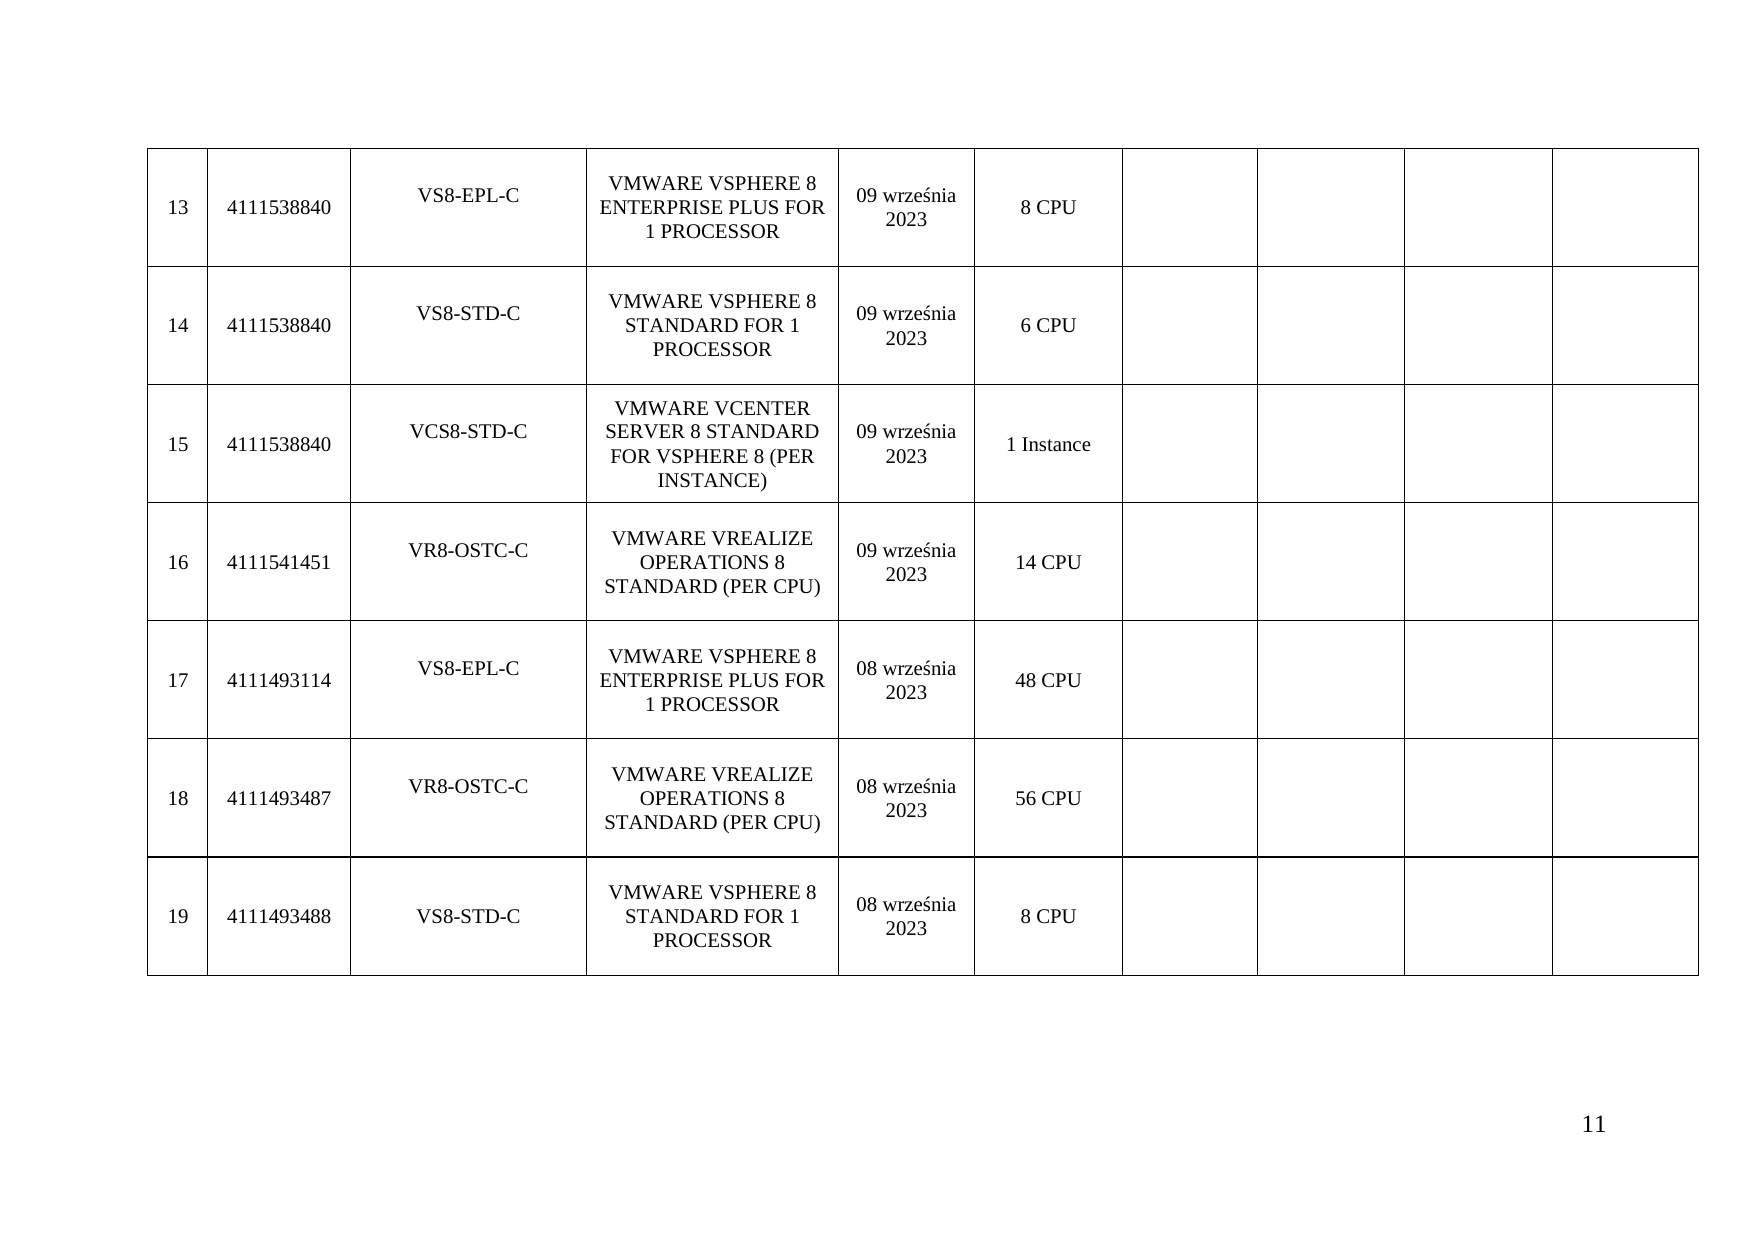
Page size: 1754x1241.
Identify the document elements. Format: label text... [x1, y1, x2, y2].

table_cell [1123, 858, 1257, 974]
table_cell [1258, 267, 1404, 384]
table_cell VCS8-STD-C [351, 385, 586, 502]
table_cell VMWARE VREALIZE OPERATIONS 8 STANDARD (PER CPU) [587, 739, 838, 856]
table_cell 56 CPU [975, 739, 1122, 856]
table_cell 4111538840 [208, 267, 350, 384]
table_cell [1405, 739, 1552, 856]
table_cell 14 [148, 267, 207, 384]
table_cell [1405, 267, 1552, 384]
table_cell 08 września 2023 [839, 739, 974, 856]
table_cell 4111493114 [208, 621, 350, 738]
table_cell [1553, 385, 1698, 502]
table_cell [1258, 149, 1404, 266]
table_cell VMWARE VSPHERE 8 STANDARD FOR 1 PROCESSOR [587, 267, 838, 384]
table_cell [1258, 503, 1404, 620]
table_cell [1405, 503, 1552, 620]
table_cell 09 września 2023 [839, 503, 974, 620]
table_cell [1553, 149, 1698, 266]
table_cell 6 CPU [975, 267, 1122, 384]
table_cell [1123, 149, 1257, 266]
table_cell [1123, 503, 1257, 620]
table_cell [1405, 149, 1552, 266]
table_cell [1553, 858, 1698, 974]
table_cell 14 CPU [975, 503, 1122, 620]
table_cell 4111541451 [208, 503, 350, 620]
table_cell 8 CPU [975, 149, 1122, 266]
table_cell 09 września 2023 [839, 267, 974, 384]
table_cell 4111493488 [208, 858, 350, 974]
table_cell 48 CPU [975, 621, 1122, 738]
table_cell [1123, 267, 1257, 384]
table_cell VS8-STD-C [351, 858, 586, 974]
table_cell [1405, 385, 1552, 502]
table_cell [1405, 621, 1552, 738]
table_cell [1123, 739, 1257, 856]
table_cell [1405, 858, 1552, 974]
table_cell 08 września 2023 [839, 858, 974, 974]
table_cell 4111493487 [208, 739, 350, 856]
table_cell VS8-STD-C [351, 267, 586, 384]
table_cell 13 [148, 149, 207, 266]
table_cell 15 [148, 385, 207, 502]
table_cell [1553, 621, 1698, 738]
table_cell 18 [148, 739, 207, 856]
table_cell [1123, 385, 1257, 502]
table_cell [1258, 739, 1404, 856]
table_cell 16 [148, 503, 207, 620]
table_cell 09 września 2023 [839, 385, 974, 502]
table_cell 1 Instance [975, 385, 1122, 502]
table_cell VMWARE VSPHERE 8 STANDARD FOR 1 PROCESSOR [587, 858, 838, 974]
table_cell [1553, 739, 1698, 856]
table_cell [1553, 503, 1698, 620]
table_cell VMWARE VSPHERE 8 ENTERPRISE PLUS FOR 1 PROCESSOR [587, 621, 838, 738]
table_cell [1258, 621, 1404, 738]
table_cell VMWARE VCENTER SERVER 8 STANDARD FOR VSPHERE 8 (PER INSTANCE) [587, 385, 838, 502]
table_cell 08 września 2023 [839, 621, 974, 738]
table_cell VR8-OSTC-C [351, 739, 586, 856]
table_cell 4111538840 [208, 149, 350, 266]
table_cell 17 [148, 621, 207, 738]
table_cell [1553, 267, 1698, 384]
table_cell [587, 149, 838, 266]
table_cell 8 CPU [975, 858, 1122, 974]
table_cell [1258, 385, 1404, 502]
table_cell 19 [148, 858, 207, 974]
table_cell VMWARE VREALIZE OPERATIONS 8 STANDARD (PER CPU) [587, 503, 838, 620]
table_cell VS8-EPL-C [351, 621, 586, 738]
table_cell VS8-EPL-C [351, 149, 586, 266]
table_cell 09 września 2023 [839, 149, 974, 266]
table_cell 4111538840 [208, 385, 350, 502]
table_cell VR8-OSTC-C [351, 503, 586, 620]
table_cell [1123, 621, 1257, 738]
table_cell [1258, 858, 1404, 974]
